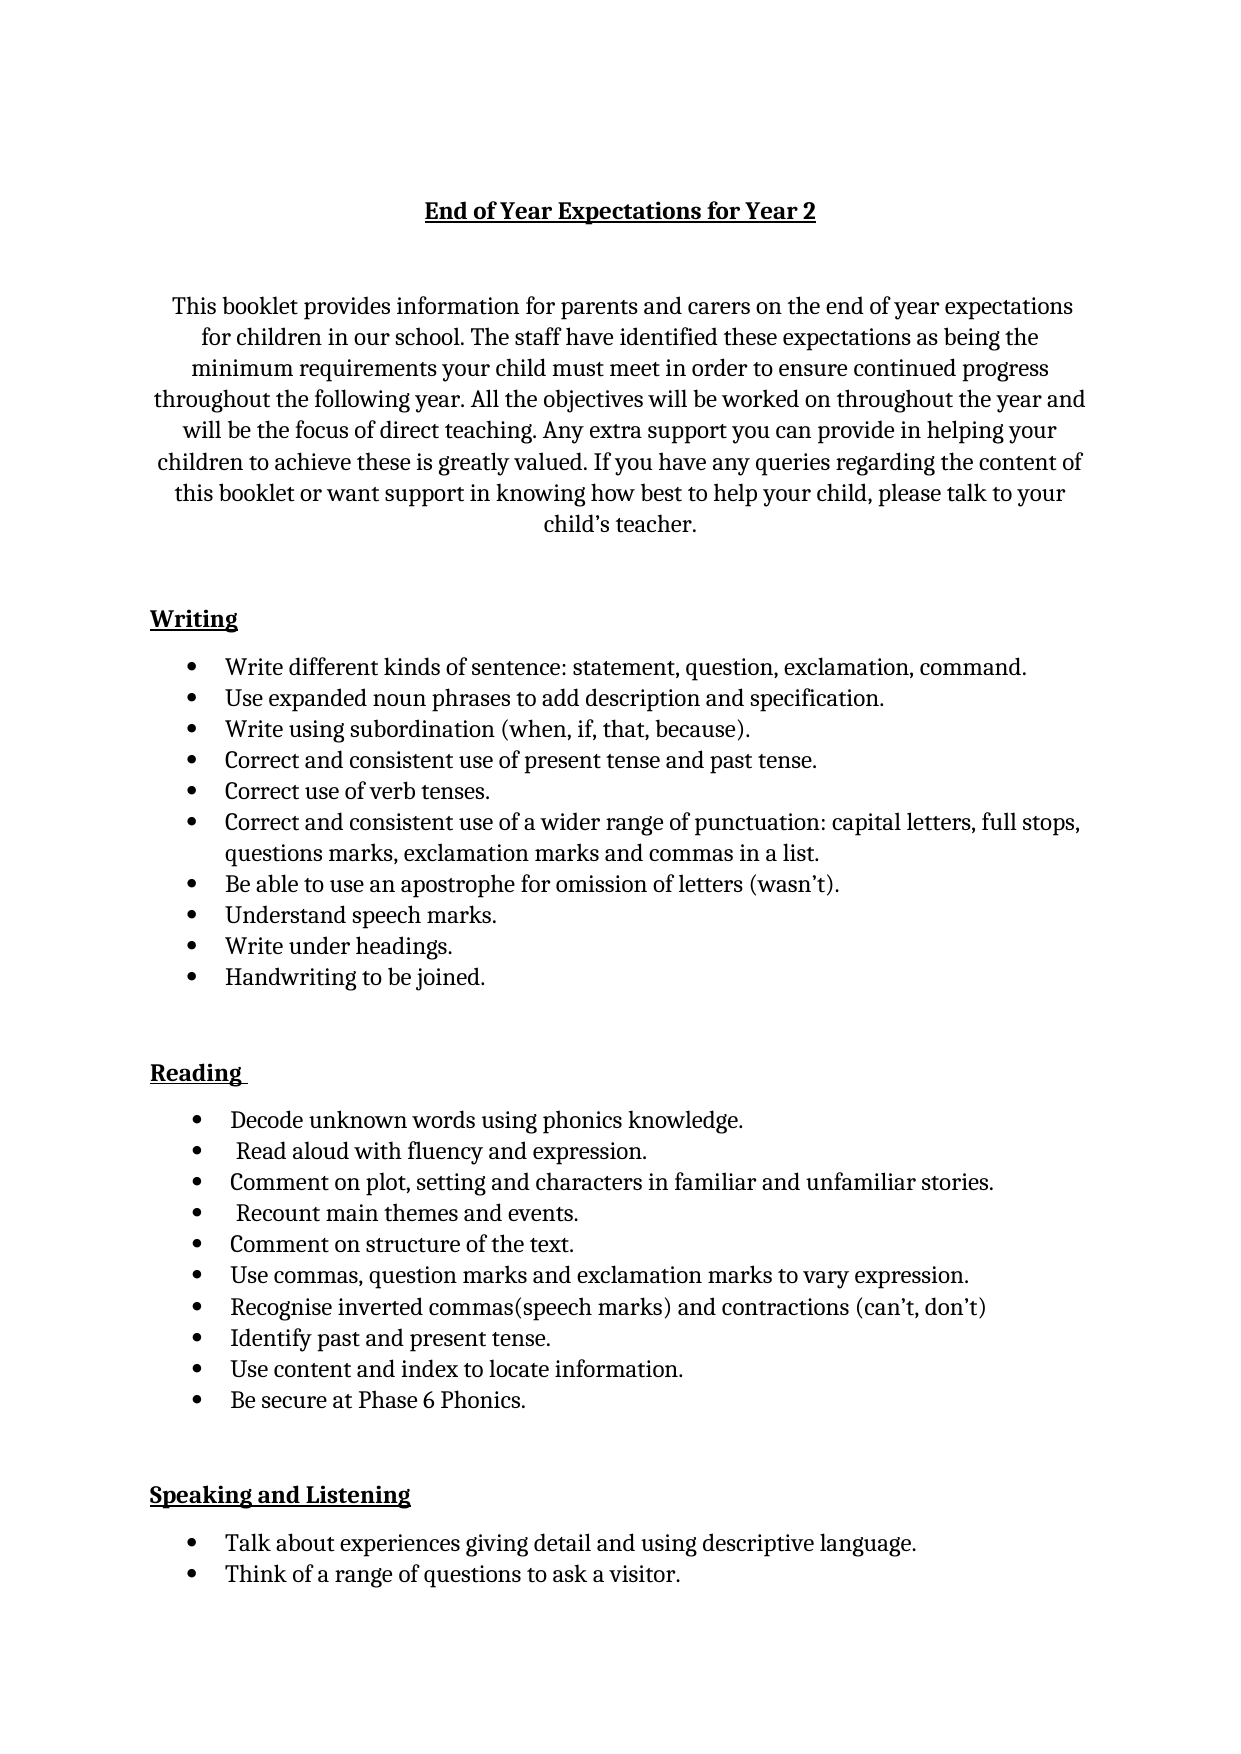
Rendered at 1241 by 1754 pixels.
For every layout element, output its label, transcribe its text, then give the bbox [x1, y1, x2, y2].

list Be able to use an apostrophe for omission of letters (wasn’t). [187, 870, 1090, 899]
list Understand speech marks. [187, 901, 1090, 930]
list Write using subordination (when, if, that, because). [187, 715, 1090, 743]
text Speaking and Listening [150, 1481, 1090, 1510]
list Write under headings. [187, 932, 1090, 961]
list Write different kinds of sentence: statement, question, exclamation, command. [187, 653, 1090, 681]
list Comment on plot, setting and characters in familiar and unfamiliar stories. [193, 1168, 1090, 1197]
list Handwriting to be joined. [187, 963, 1090, 992]
list Use expanded noun phrases to add description and specification. [187, 684, 1090, 712]
list Be secure at Phase 6 Phonics. [193, 1386, 1090, 1414]
list Recognise inverted commas(speech marks) and contractions (can’t, don’t) [193, 1292, 1090, 1321]
list Correct and consistent use of a wider range of punctuation: capital letters, full stops, questions marks, exclamation marks and commas in a list. [187, 808, 1090, 868]
text End of Year Expectations for Year 2 [150, 197, 1090, 226]
list Use commas, question marks and exclamation marks to vary expression. [193, 1261, 1090, 1290]
list Decode unknown words using phonics knowledge. [193, 1106, 1090, 1135]
list Talk about experiences giving detail and using descriptive language. [187, 1529, 1090, 1557]
list Think of a range of questions to ask a visitor. [187, 1560, 1090, 1588]
list Identify past and present tense. [193, 1323, 1090, 1352]
list Correct and consistent use of present tense and past tense. [187, 746, 1090, 774]
list Correct use of verb tenses. [187, 777, 1090, 806]
text This booklet provides information for parents and carers on the end of year expectations for children in our school. The staff have identified these expectations as being the minimum requirements your child must meet in order to ensure continued progress throughout the following year. All the objectives will be worked on throughout the year and will be the focus of direct teaching. Any extra support you can provide in helping your children to achieve these is greatly valued. If you have any queries regarding the content of this booklet or want support in knowing how best to help your child, please talk to your child’s teacher. [150, 292, 1090, 538]
list Recount main themes and events. [193, 1199, 1090, 1228]
list Read aloud with fluency and expression. [193, 1137, 1090, 1166]
list Comment on structure of the text. [193, 1230, 1090, 1259]
text Reading [150, 1058, 1090, 1087]
list Use content and index to locate information. [193, 1354, 1090, 1383]
text Writing [150, 605, 1090, 634]
